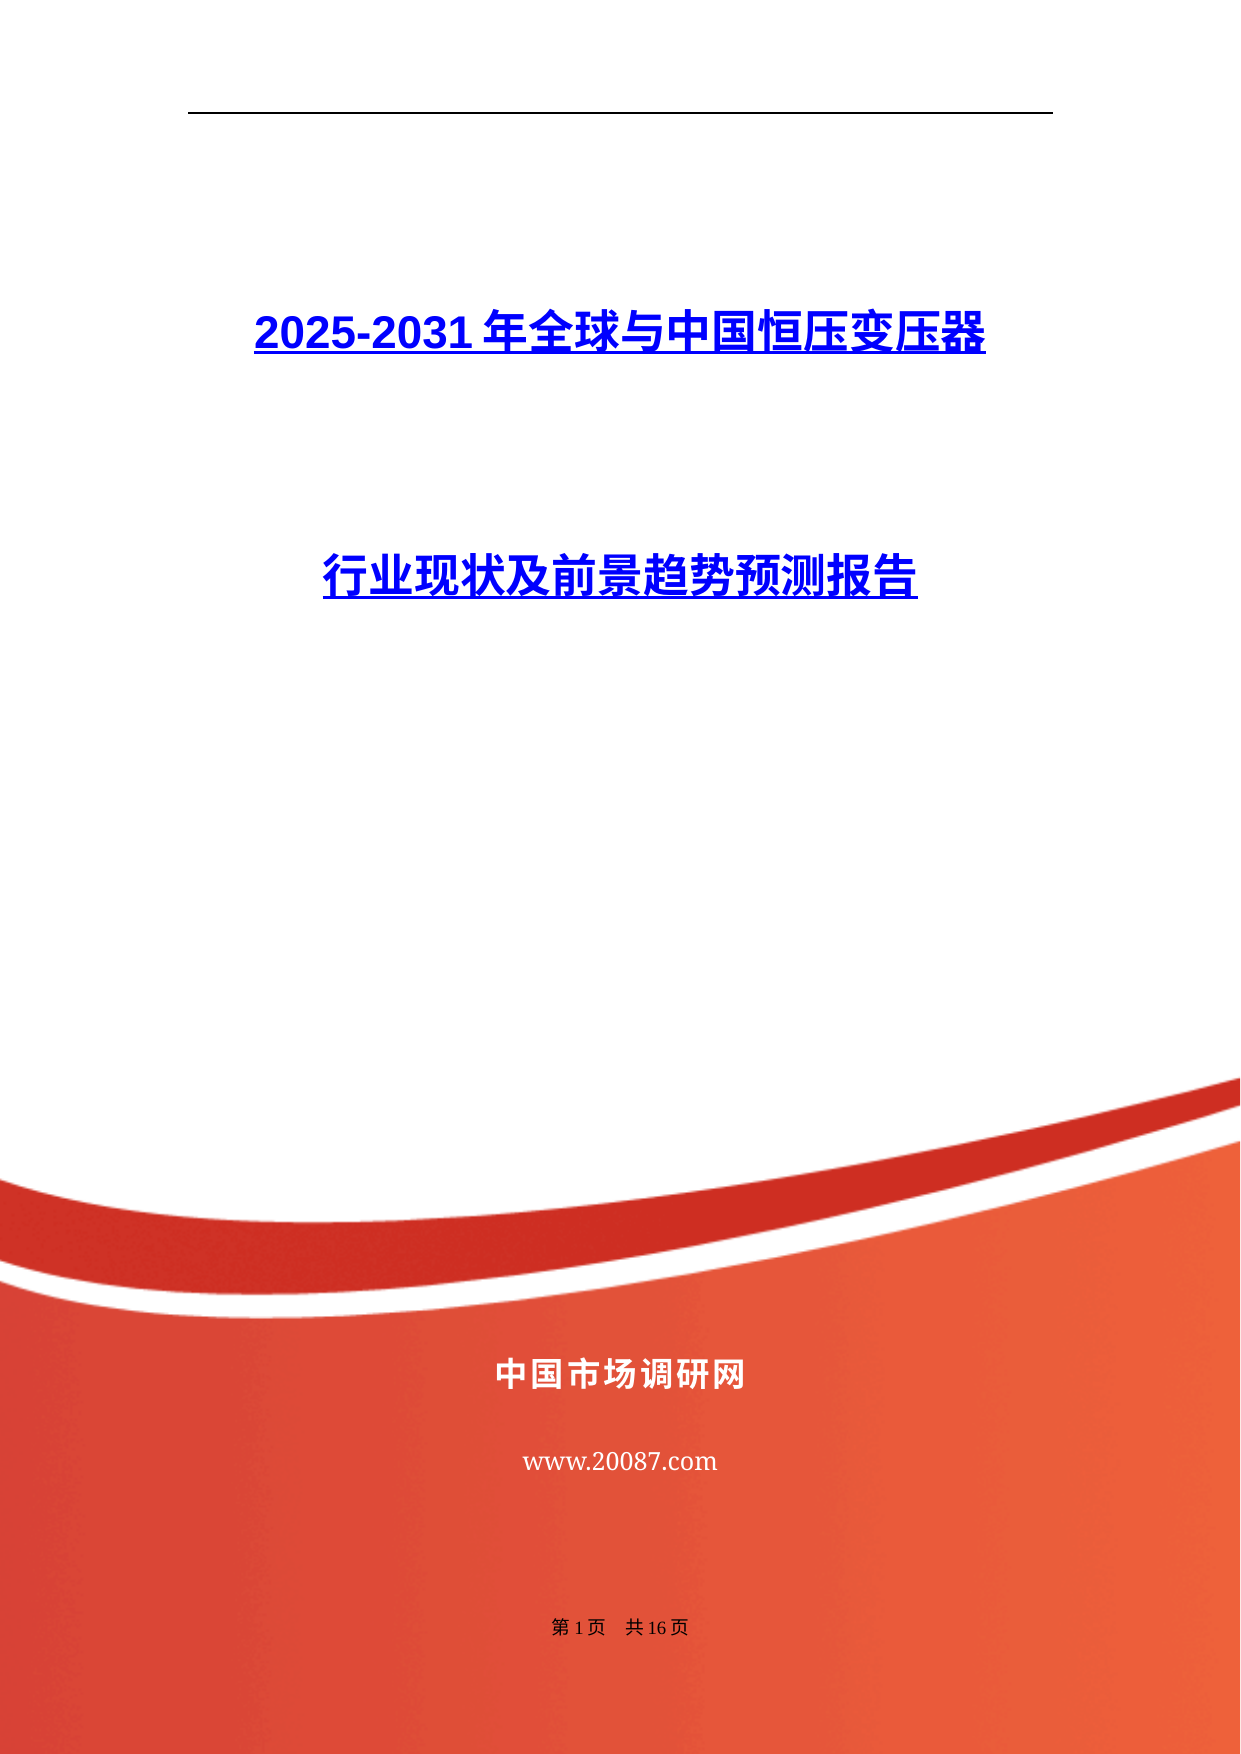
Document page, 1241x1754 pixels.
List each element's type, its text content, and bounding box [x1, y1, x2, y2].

text www.20087.com [187, 1428, 1053, 1493]
table_header 2025-2031年全球与中国恒压变压器行业现状及前景趋势预测报告 [188, 207, 1053, 773]
picture [0, 1006, 1241, 1754]
subtitle 中国市场调研网 [187, 1339, 1053, 1404]
